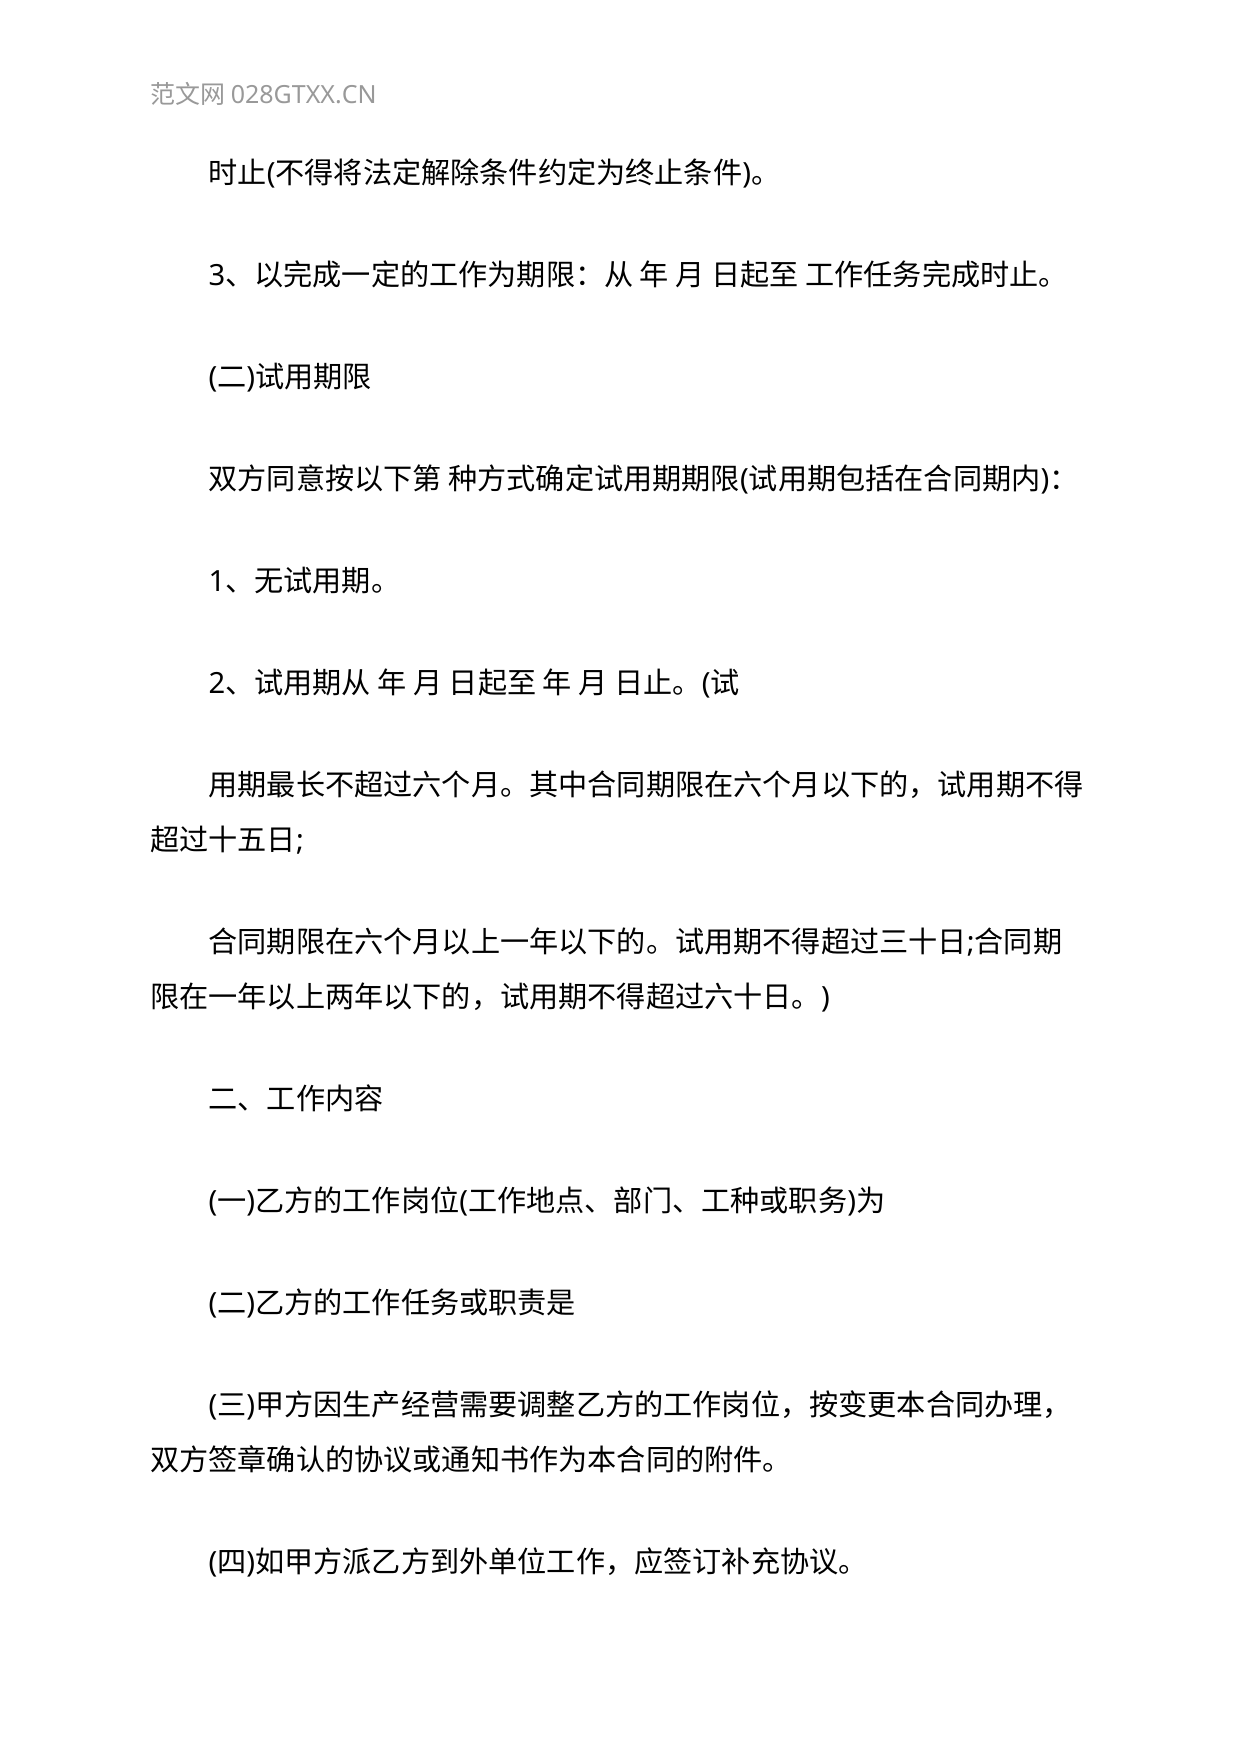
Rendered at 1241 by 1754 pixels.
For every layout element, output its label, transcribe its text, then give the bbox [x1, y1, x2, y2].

text 3、以完成一定的工作为期限：从 年 月 日起至 工作任务完成时止。 [150, 252, 1090, 294]
text 二、工作内容 [150, 1076, 1090, 1118]
text 时止(不得将法定解除条件约定为终止条件)。 [150, 150, 1090, 192]
text 合同期限在六个月以上一年以下的。试用期不得超过三十日;合同期限在一年以上两年以下的，试用期不得超过六十日。) [150, 919, 1090, 1016]
text (二)试用期限 [150, 354, 1090, 396]
text (二)乙方的工作任务或职责是 [150, 1279, 1090, 1322]
text (三)甲方因生产经营需要调整乙方的工作岗位，按变更本合同办理，双方签章确认的协议或通知书作为本合同的附件。 [150, 1381, 1090, 1479]
text (一)乙方的工作岗位(工作地点、部门、工种或职务)为 [150, 1177, 1090, 1220]
text (四)如甲方派乙方到外单位工作，应签订补充协议。 [150, 1538, 1090, 1581]
text 用期最长不超过六个月。其中合同期限在六个月以下的，试用期不得超过十五日; [150, 762, 1090, 859]
text 2、试用期从 年 月 日起至 年 月 日止。(试 [150, 660, 1090, 702]
text 双方同意按以下第 种方式确定试用期期限(试用期包括在合同期内)： [150, 456, 1090, 498]
text 1、无试用期。 [150, 558, 1090, 600]
